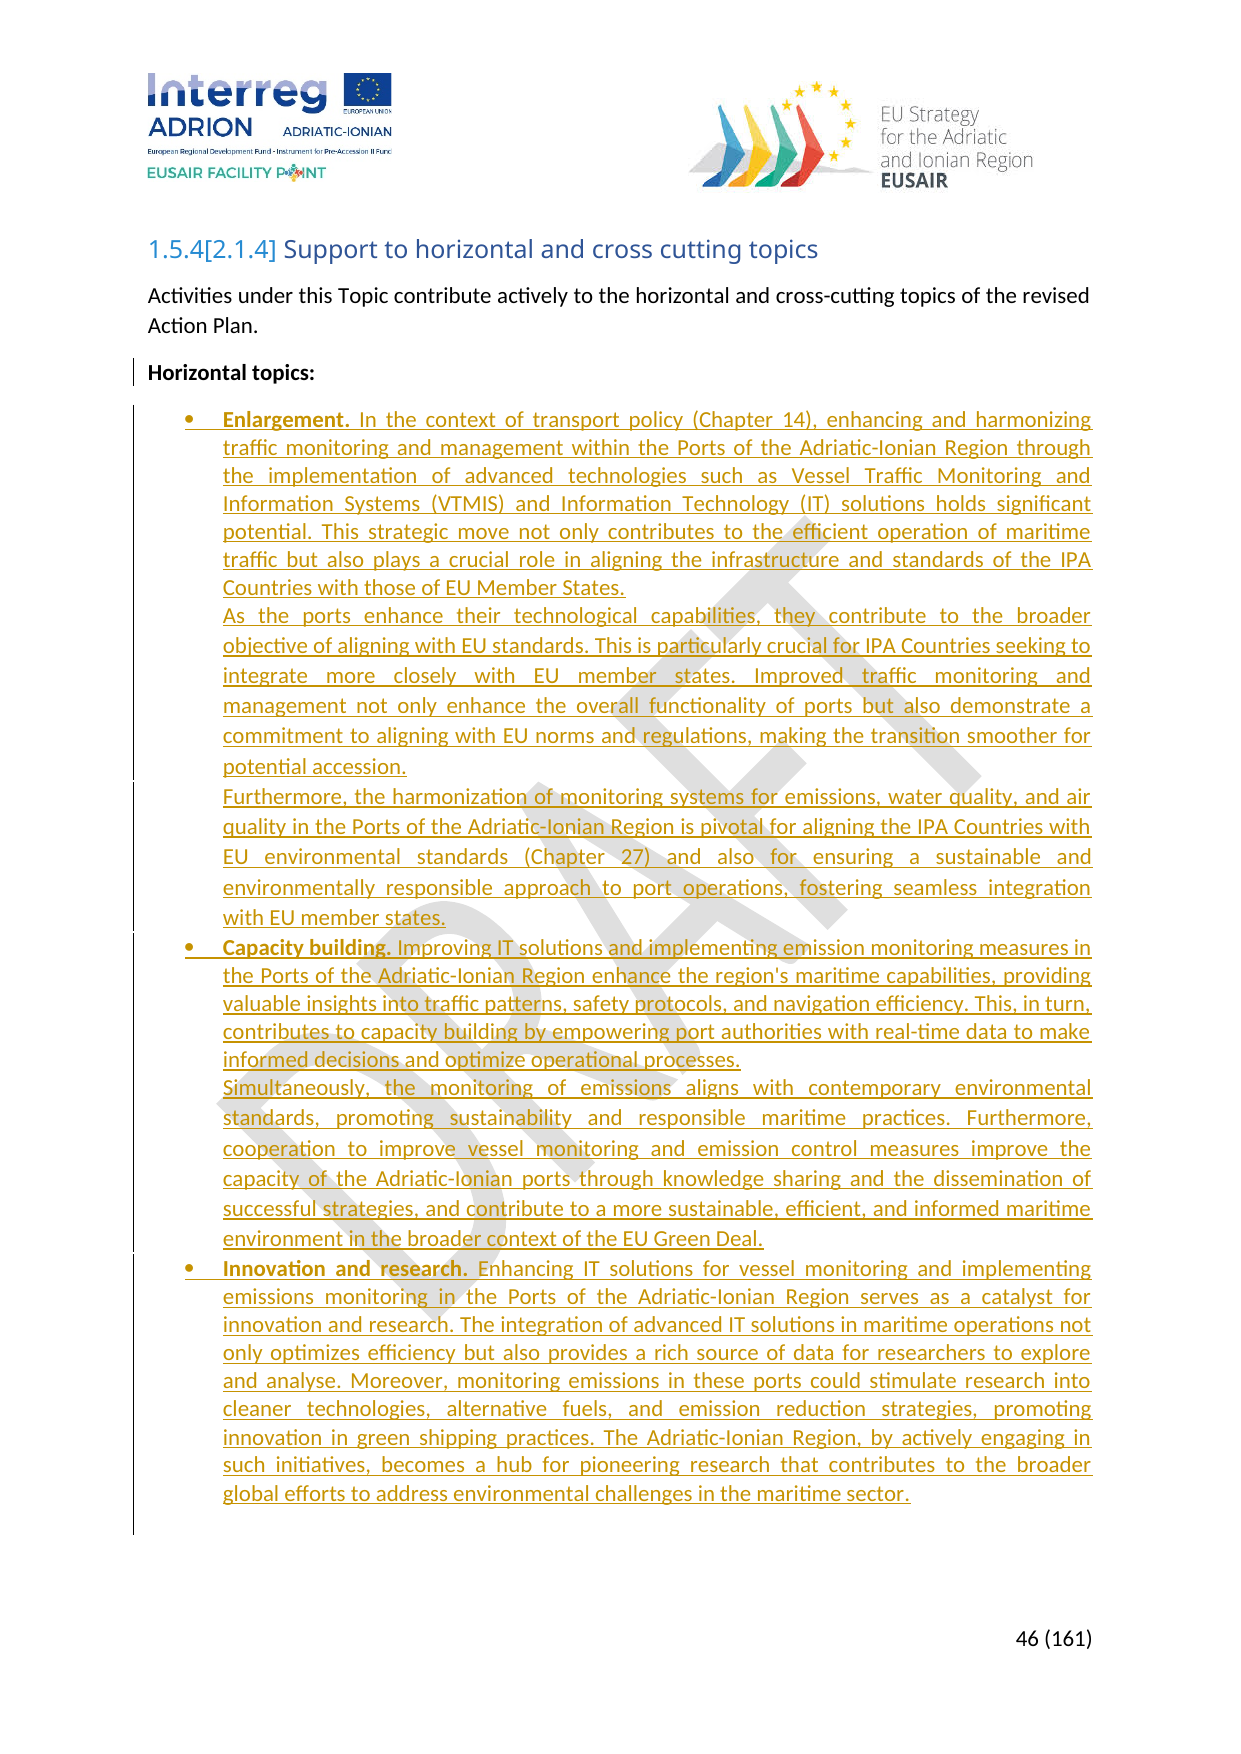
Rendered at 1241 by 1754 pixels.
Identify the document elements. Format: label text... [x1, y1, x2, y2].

picture [147, 73, 392, 182]
picture [664, 73, 1070, 204]
subtitle Support to horizontal and cross cutting topics [148, 231, 1093, 266]
text Horizontal topics: [148, 358, 1093, 386]
text Activities under this Topic contribute actively to the horizontal and cross-cutting topics of the revised Action Plan. [148, 281, 1093, 339]
